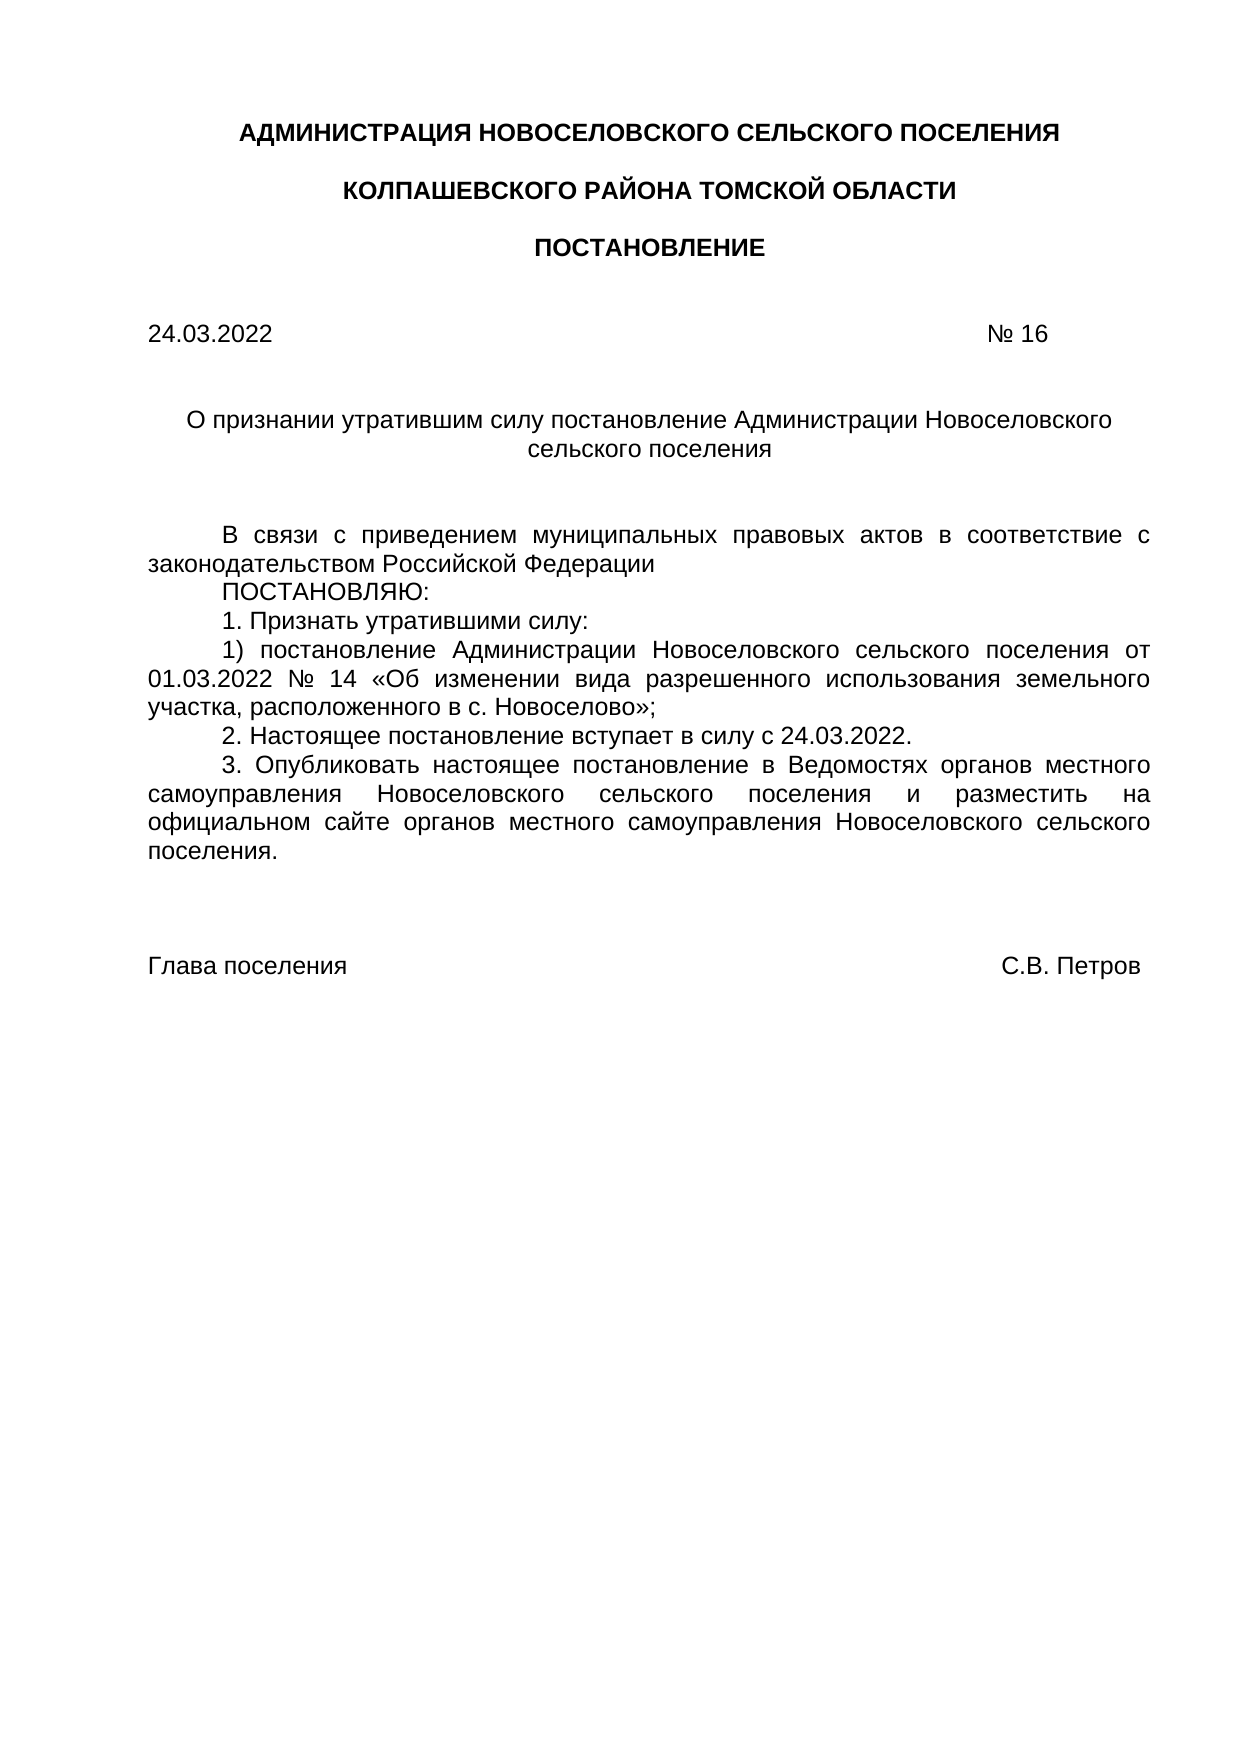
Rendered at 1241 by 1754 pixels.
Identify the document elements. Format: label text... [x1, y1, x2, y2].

text КОЛПАШЕВСКОГО РАЙОНА ТОМСКОЙ ОБЛАСТИ [148, 176, 1152, 204]
text ПОСТАНОВЛЕНИЕ [148, 233, 1152, 262]
text 1) постановление Администрации Новоселовского сельского поселения от 01.03.2022 № 14 «Об изменении вида разрешенного использования земельного участка, расположенного в с. Новоселово»; [148, 635, 1152, 721]
table_header Глава поселения [136, 951, 649, 980]
text 3. Опубликовать настоящее постановление в Ведомостях органов местного самоуправления Новоселовского сельского поселения и разместить на официальном сайте органов местного самоуправления Новоселовского сельского поселения. [148, 750, 1152, 865]
text 1. Признать утратившими силу: [148, 606, 1152, 635]
table_header С.В. Петров [650, 951, 1152, 980]
text О признании утратившим силу постановление Администрации Новоселовского сельского поселения [148, 405, 1152, 462]
text В связи с приведением муниципальных правовых актов в соответствие с законодательством Российской Федерации [148, 520, 1152, 577]
text 2. Настоящее постановление вступает в силу с 24.03.2022. [148, 721, 1152, 750]
text 24.03.2022 № 16 [148, 319, 1152, 347]
text ПОСТАНОВЛЯЮ: [148, 577, 1152, 606]
text АДМИНИСТРАЦИЯ НОВОСЕЛОВСКОГО СЕЛЬСКОГО ПОСЕЛЕНИЯ [148, 118, 1152, 147]
